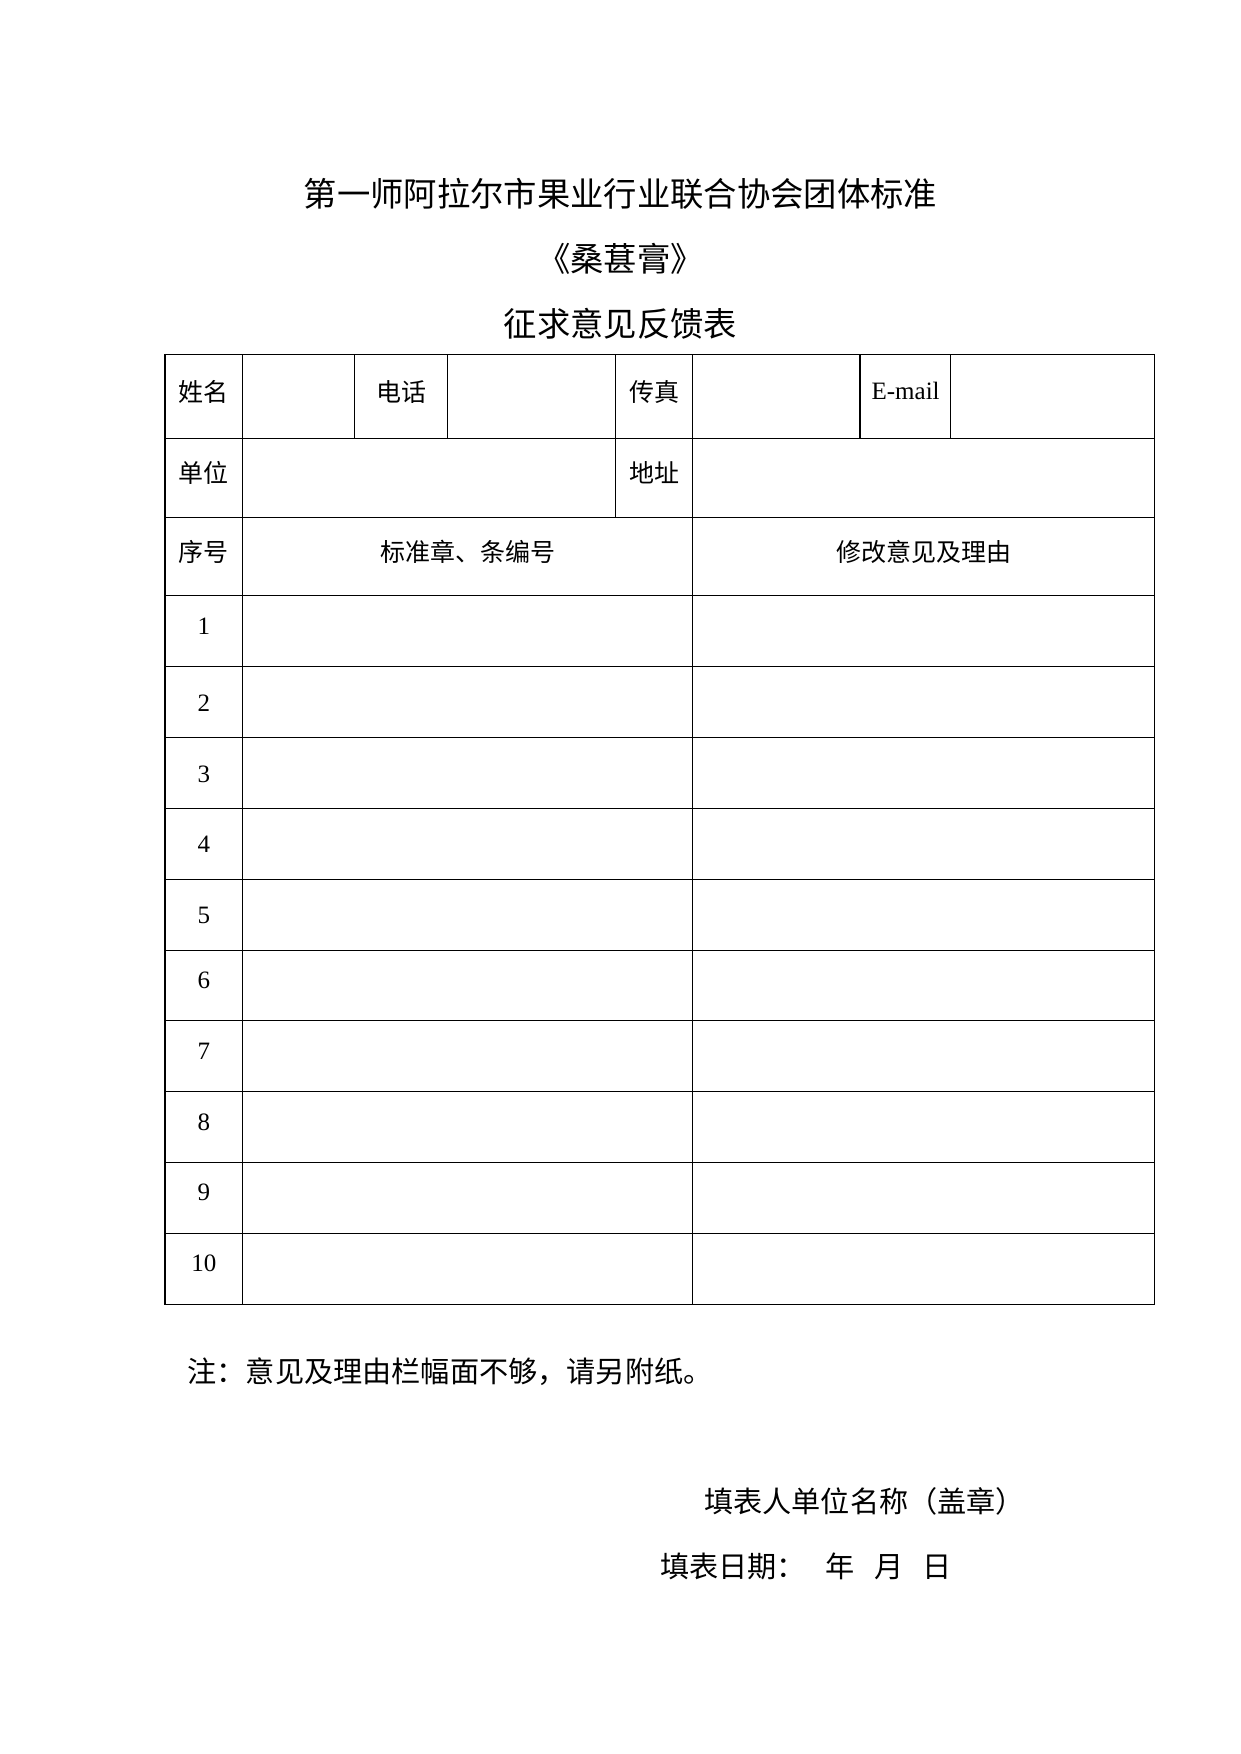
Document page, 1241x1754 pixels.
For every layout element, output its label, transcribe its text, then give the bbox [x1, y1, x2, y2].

table_header E-mail [861, 355, 950, 438]
table_cell 5 [166, 880, 242, 949]
table_cell 地址 [616, 439, 692, 517]
table_cell 标准章、条编号 [243, 518, 692, 595]
table_cell 8 [166, 1092, 242, 1162]
table_cell 单位 [166, 439, 242, 517]
text 第一师阿拉尔市果业行业联合协会团体标准 [187, 159, 1053, 224]
text 《桑葚膏》 [187, 224, 1053, 289]
table_cell 1 [166, 596, 242, 666]
table_cell [243, 880, 692, 949]
table_cell [243, 1234, 692, 1304]
table_cell 4 [166, 809, 242, 879]
table_cell 10 [166, 1234, 242, 1304]
table_cell [243, 1021, 692, 1091]
table_cell 修改意见及理由 [693, 518, 1154, 595]
table_cell [243, 738, 692, 808]
table_cell 7 [166, 1021, 242, 1091]
text 注：意见及理由栏幅面不够，请另附纸。 [187, 1337, 1053, 1402]
table_header [693, 355, 859, 438]
table_cell 6 [166, 951, 242, 1020]
table_cell 9 [166, 1163, 242, 1233]
table_cell 3 [166, 738, 242, 808]
table_cell [243, 1163, 692, 1233]
table_cell [243, 596, 692, 666]
table_cell 2 [166, 667, 242, 737]
text 填表人单位名称（盖章） [187, 1467, 1053, 1532]
table_cell [693, 738, 1154, 808]
table_cell [693, 951, 1154, 1020]
table_cell [243, 439, 615, 517]
table_cell [243, 1092, 692, 1162]
table_cell [243, 809, 692, 879]
table_cell [693, 880, 1154, 949]
table_cell [243, 667, 692, 737]
table_cell [693, 1021, 1154, 1091]
table_cell [693, 667, 1154, 737]
table_header [951, 355, 1154, 438]
table_cell [693, 1163, 1154, 1233]
table_header [448, 355, 615, 438]
table_header 传真 [616, 355, 692, 438]
table_cell [693, 1092, 1154, 1162]
table_cell [243, 951, 692, 1020]
table_header 电话 [355, 355, 447, 438]
table_cell [693, 439, 1154, 517]
table_cell [693, 596, 1154, 666]
table_cell 序号 [166, 518, 242, 595]
text 填表日期： 年 月 日 [187, 1532, 1053, 1597]
table_header 姓名 [166, 355, 242, 438]
table_cell [693, 809, 1154, 879]
text 征求意见反馈表 [187, 289, 1053, 354]
table_cell [693, 1234, 1154, 1304]
table_header [243, 355, 354, 438]
